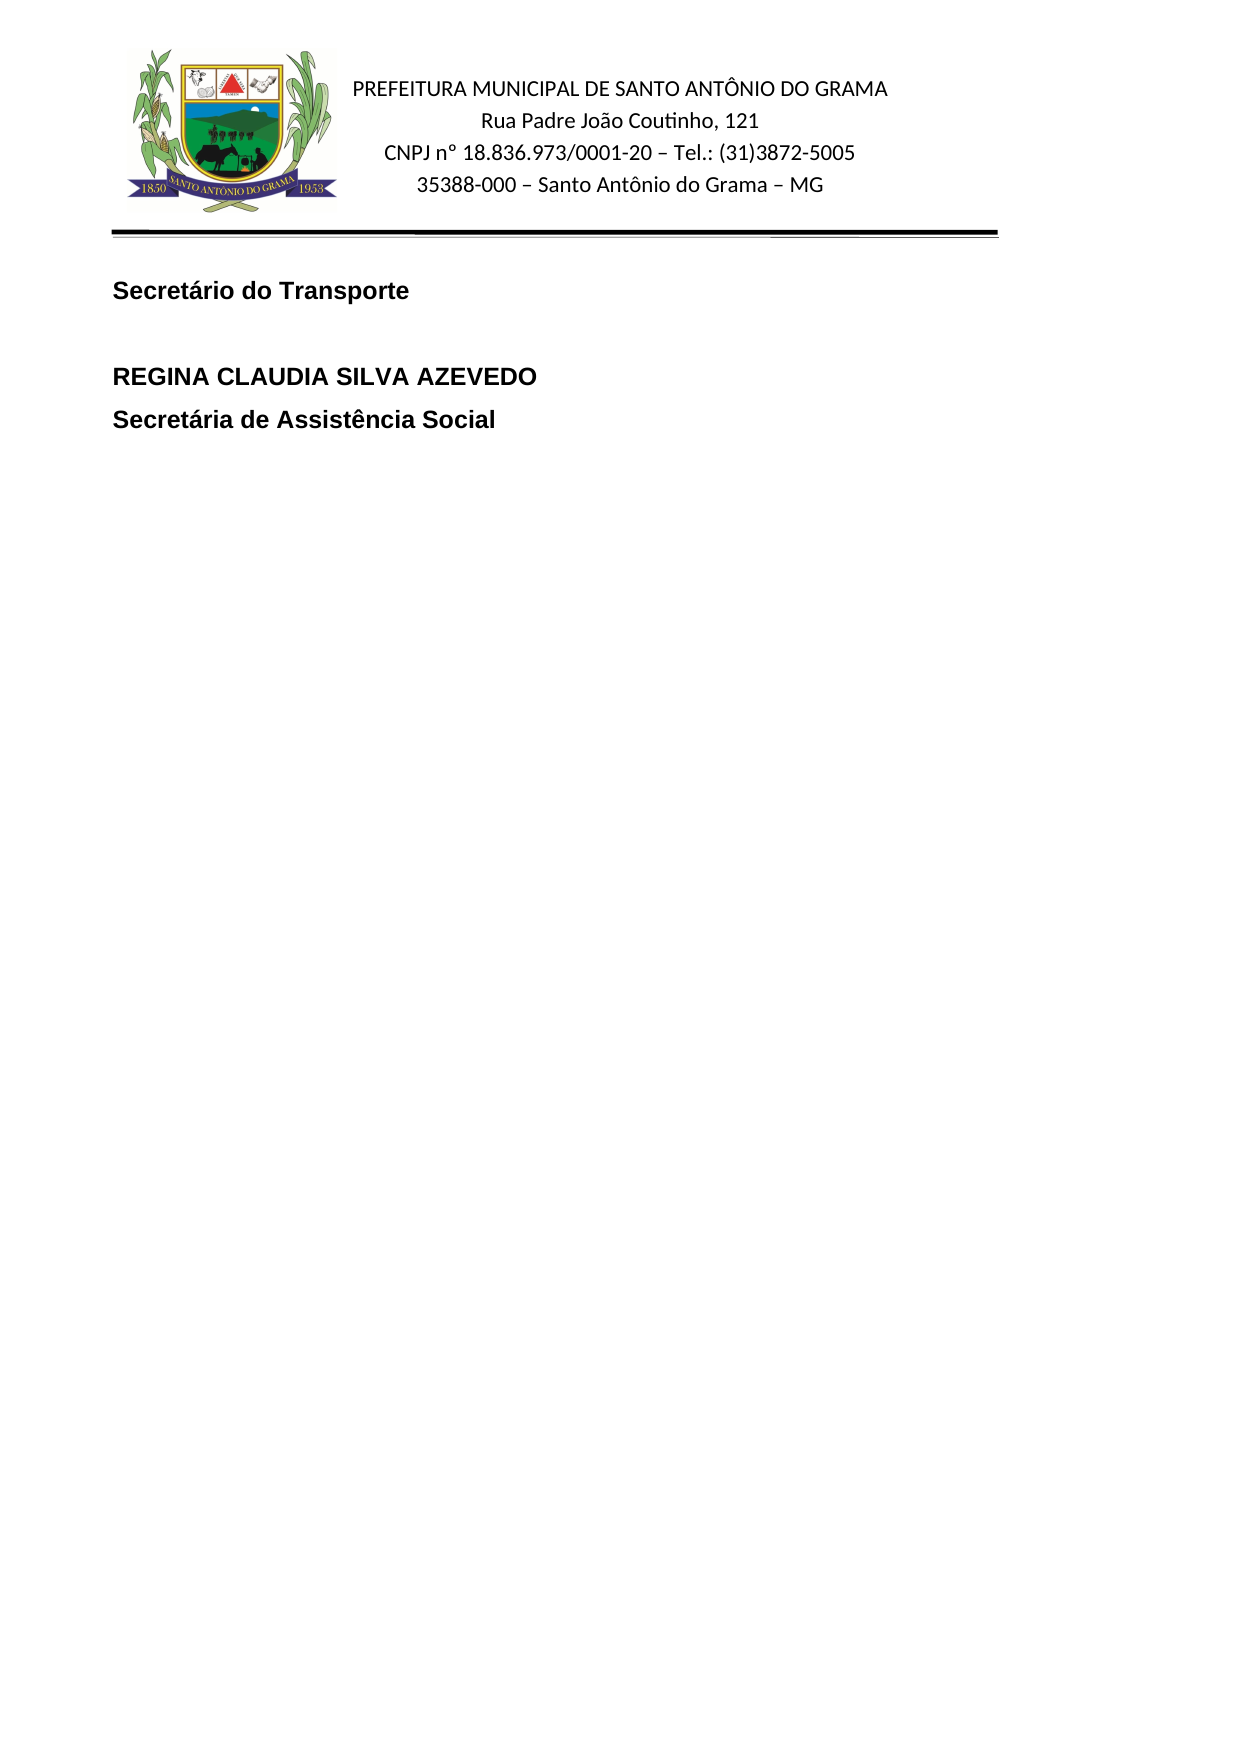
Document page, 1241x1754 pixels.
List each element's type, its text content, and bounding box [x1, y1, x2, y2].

picture [126, 48, 338, 213]
text Secretária de Assistência Social [112, 405, 1128, 434]
text REGINA CLAUDIA SILVA AZEVEDO [112, 362, 1128, 391]
text Secretário do Transporte [112, 276, 1128, 305]
